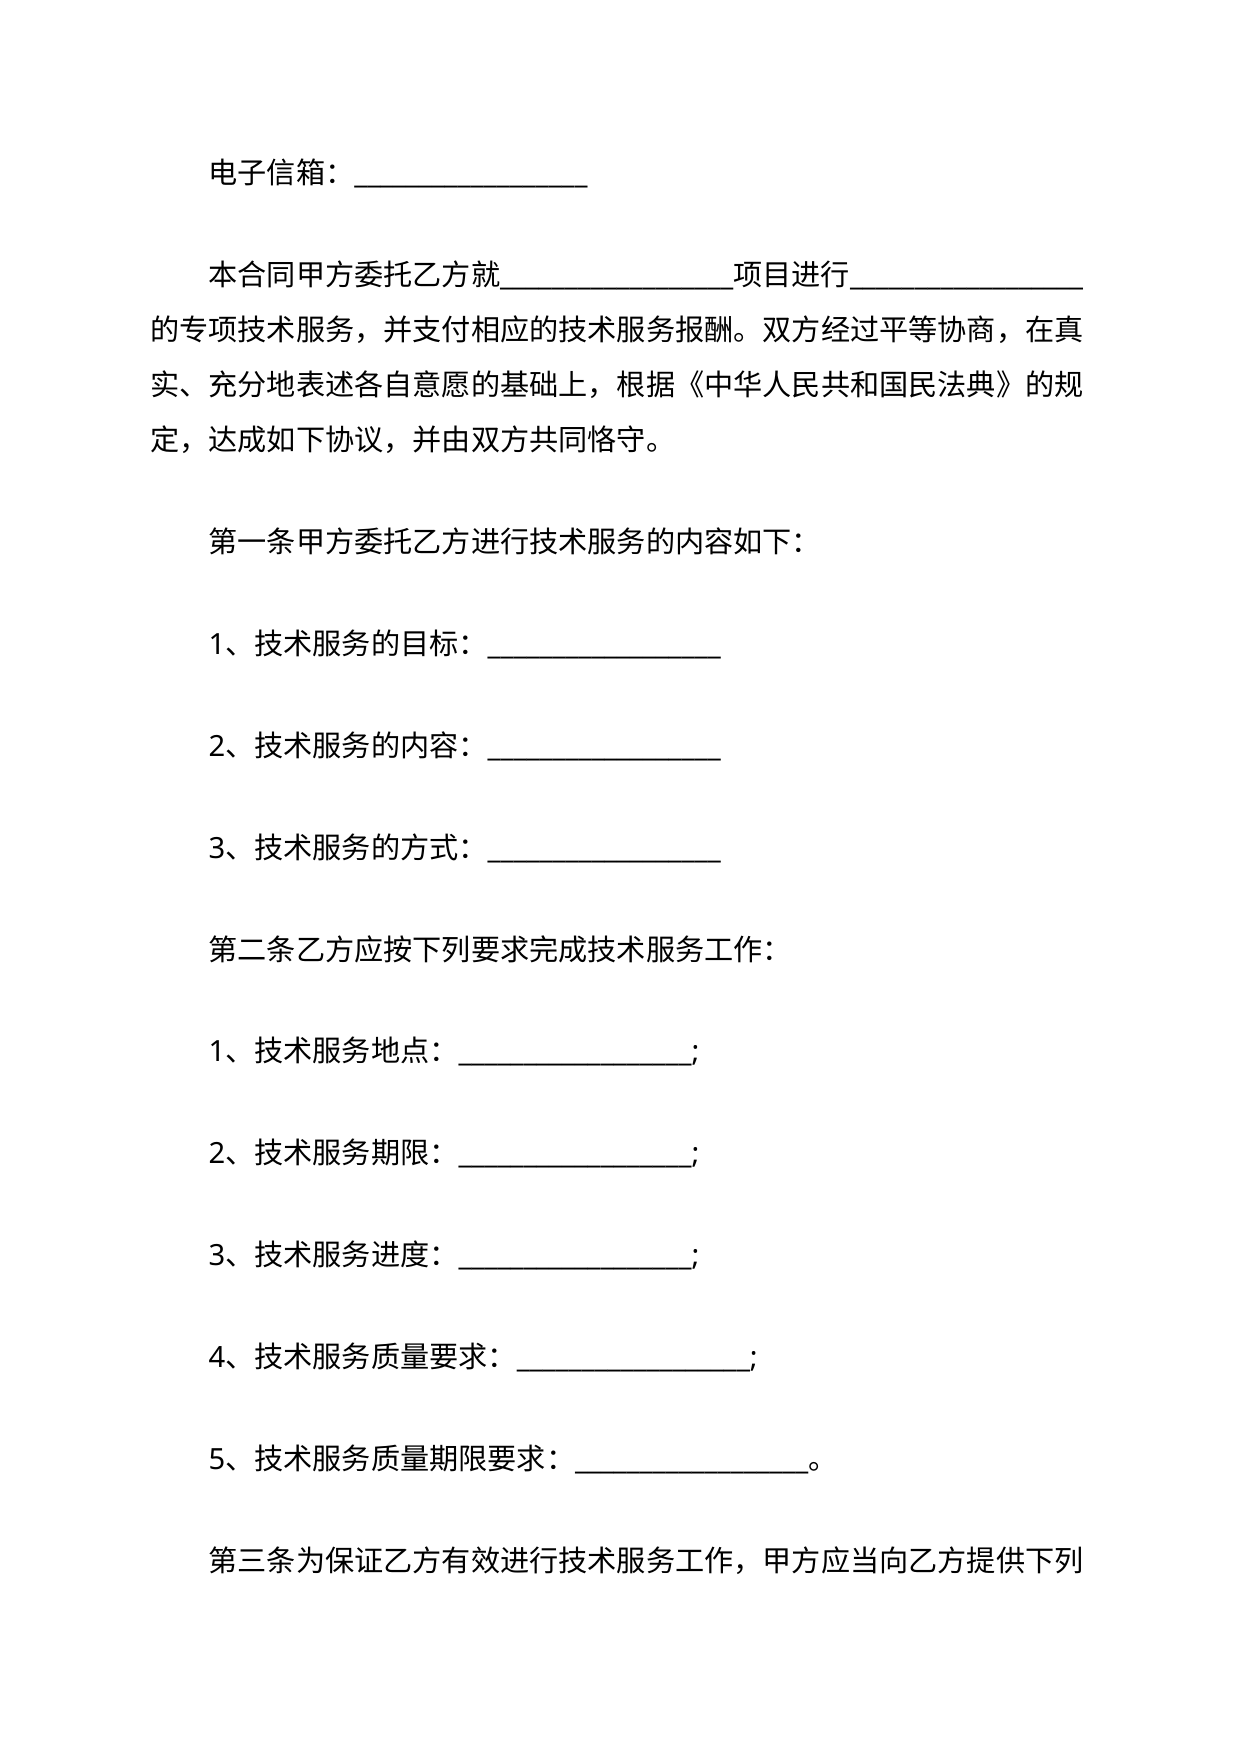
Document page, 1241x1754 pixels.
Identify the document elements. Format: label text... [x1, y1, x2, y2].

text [150, 1538, 1090, 1580]
text 本合同甲方委托乙方就__________________项目进行__________________的专项技术服务，并支付相应的技术服务报酬。双方经过平等协商，在真实、充分地表述各自意愿的基础上，根据《中华人民共和国民法典》的规定，达成如下协议，并由双方共同恪守。 [150, 252, 1090, 459]
text 3、技术服务的方式：__________________ [150, 824, 1090, 867]
text 1、技术服务地点：__________________; [150, 1028, 1090, 1070]
text 第二条乙方应按下列要求完成技术服务工作： [150, 926, 1090, 968]
text 2、技术服务期限：__________________; [150, 1130, 1090, 1172]
text 电子信箱：__________________ [150, 150, 1090, 192]
text 4、技术服务质量要求：__________________; [150, 1334, 1090, 1376]
text 5、技术服务质量期限要求：__________________。 [150, 1436, 1090, 1478]
text 第一条甲方委托乙方进行技术服务的内容如下： [150, 518, 1090, 561]
text 1、技术服务的目标：__________________ [150, 620, 1090, 663]
text 3、技术服务进度：__________________; [150, 1232, 1090, 1274]
text 2、技术服务的内容：__________________ [150, 722, 1090, 765]
